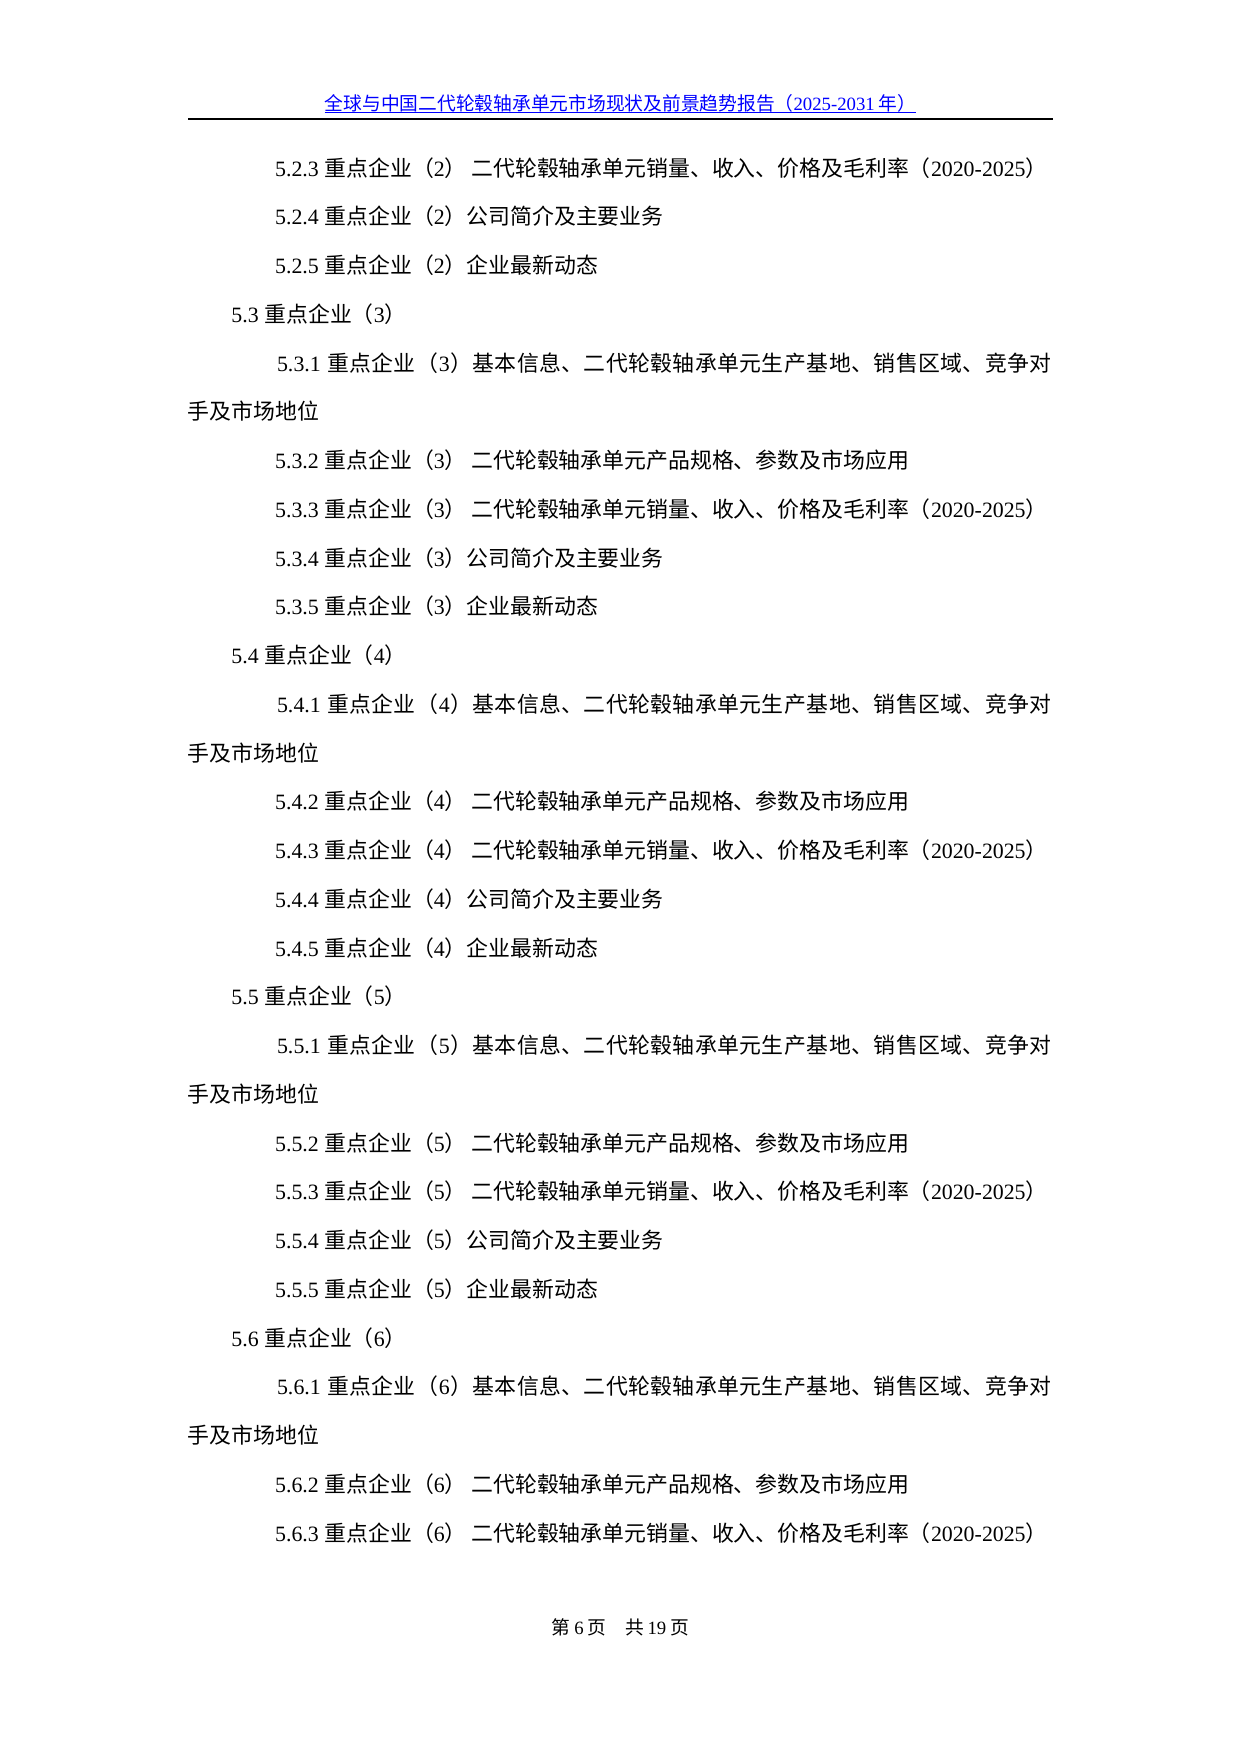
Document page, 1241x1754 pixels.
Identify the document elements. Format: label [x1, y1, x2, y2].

text [187, 150, 1053, 1548]
